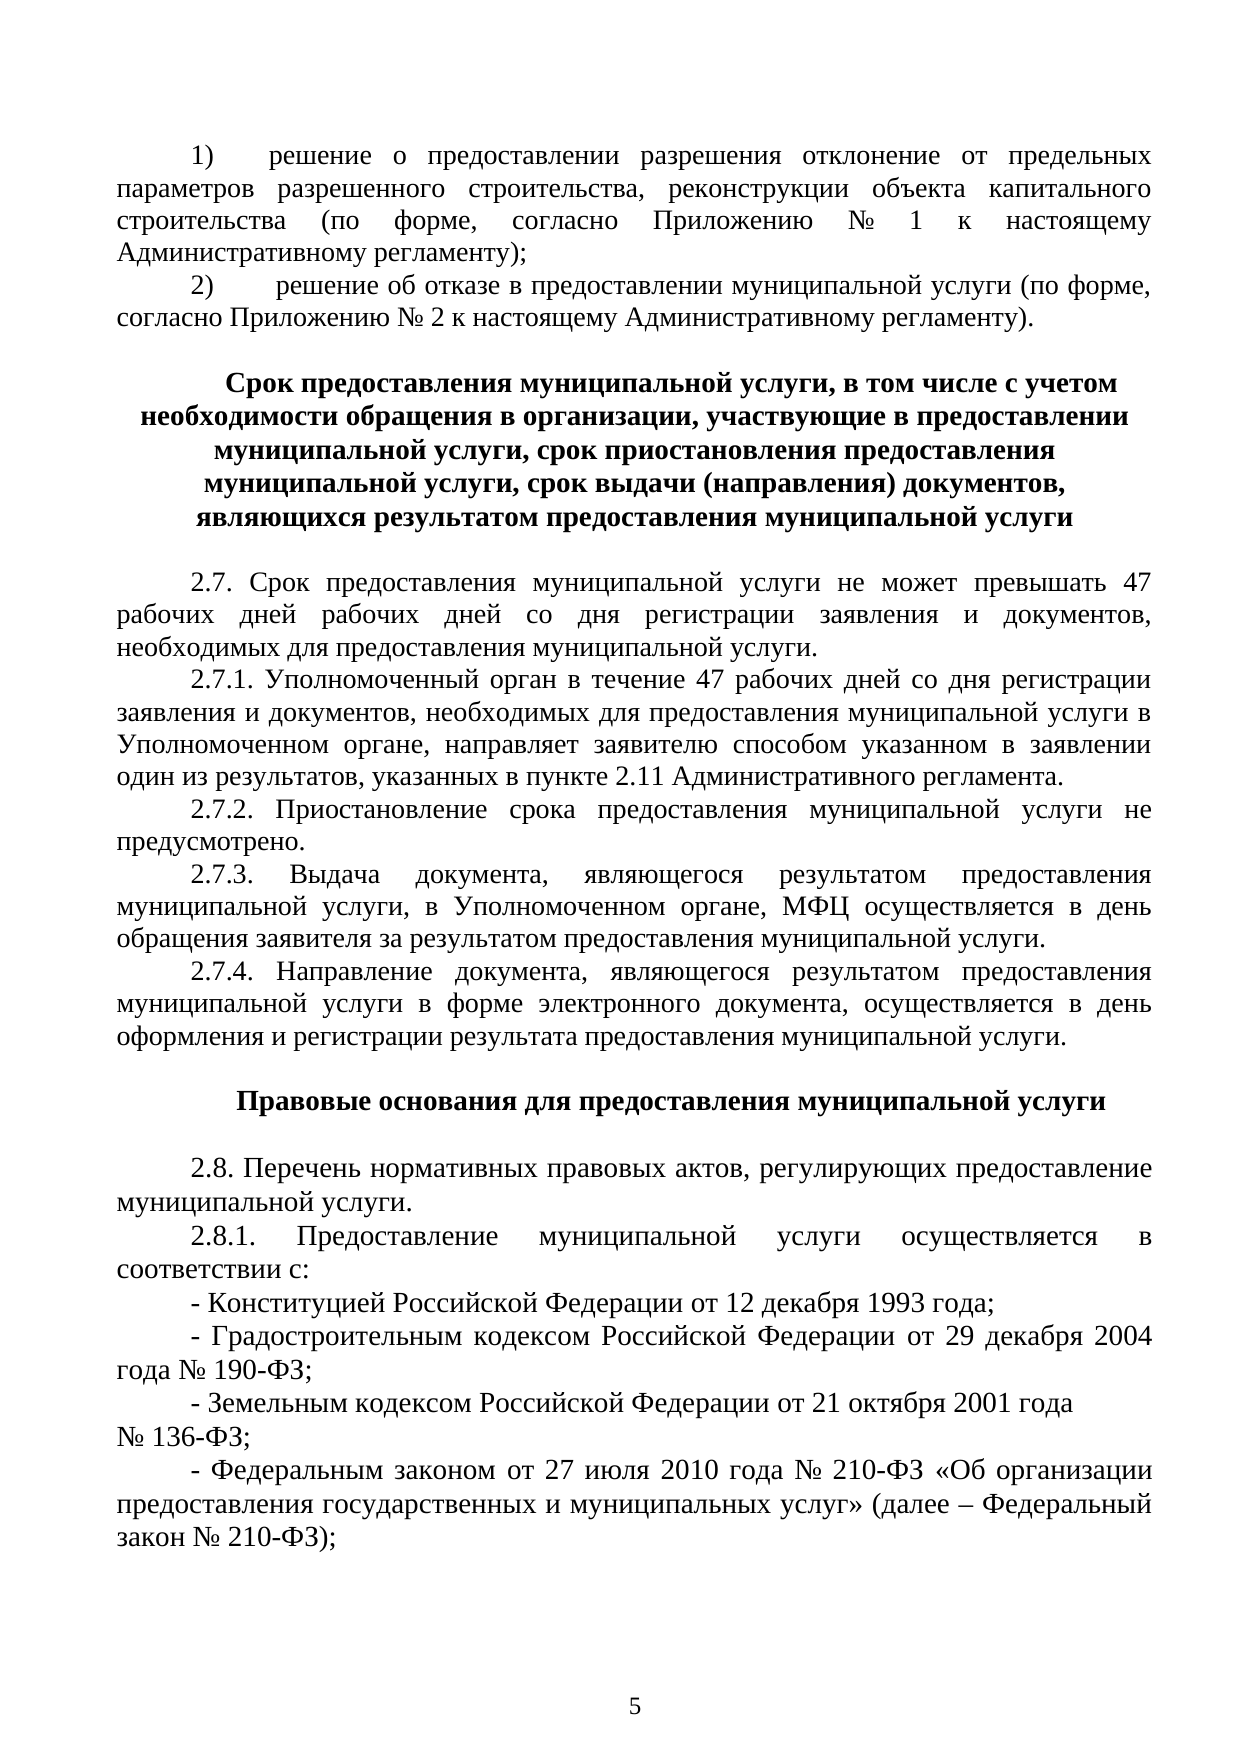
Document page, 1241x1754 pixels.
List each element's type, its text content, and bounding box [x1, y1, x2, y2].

text - Конституцией Российской Федерации от 12 декабря 1993 года; [116, 1285, 1153, 1318]
list решение об отказе в предоставлении муниципальной услуги (по форме, согласно Приложению № 2 к настоящему Административному регламенту). [116, 268, 1153, 333]
text 2.7.1. Уполномоченный орган в течение 47 рабочих дней со дня регистрации заявления и документов, необходимых для предоставления муниципальной услуги в Уполномоченном органе, направляет заявителю способом указанном в заявлении один из результатов, указанных в пункте 2.11 Административного регламента. [116, 662, 1153, 792]
text Срок предоставления муниципальной услуги, в том числе с учетом необходимости обращения в организации, участвующие в предоставлении муниципальной услуги, срок приостановления предоставления муниципальной услуги, срок выдачи (направления) документов, являющихся результатом предоставления муниципальной услуги [116, 365, 1153, 533]
list решение о предоставлении разрешения отклонение от предельных параметров разрешенного строительства, реконструкции объекта капитального строительства (по форме, согласно Приложению № 1 к настоящему Административному регламенту); [116, 138, 1153, 268]
text 2.7.4. Направление документа, являющегося результатом предоставления муниципальной услуги в форме электронного документа, осуществляется в день оформления и регистрации результата предоставления муниципальной услуги. [116, 954, 1153, 1051]
text 2.7.2. Приостановление срока предоставления муниципальной услуги не предусмотрено. [116, 792, 1153, 857]
text 2.8.1. Предоставление муниципальной услуги осуществляется в соответствии с: [116, 1218, 1153, 1285]
text - Земельным кодексом Российской Федерации от 21 октября 2001 года № 136-ФЗ; [116, 1385, 1153, 1452]
text Правовые основания для предоставления муниципальной услуги [191, 1083, 1151, 1117]
text - Градостроительным кодексом Российской Федерации от 29 декабря 2004 года № 190-ФЗ; [116, 1318, 1153, 1385]
text 2.7.3. Выдача документа, являющегося результатом предоставления муниципальной услуги, в Уполномоченном органе, МФЦ осуществляется в день обращения заявителя за результатом предоставления муниципальной услуги. [116, 857, 1153, 954]
text 2.8. Перечень нормативных правовых актов, регулирующих предоставление муниципальной услуги. [116, 1151, 1153, 1218]
text - Федеральным законом от 27 июля 2010 года № 210-ФЗ «Об организации предоставления государственных и муниципальных услуг» (далее – Федеральный закон № 210-ФЗ); [116, 1452, 1153, 1553]
text 2.7. Срок предоставления муниципальной услуги не может превышать 47 рабочих дней рабочих дней со дня регистрации заявления и документов, необходимых для предоставления муниципальной услуги. [116, 565, 1153, 662]
